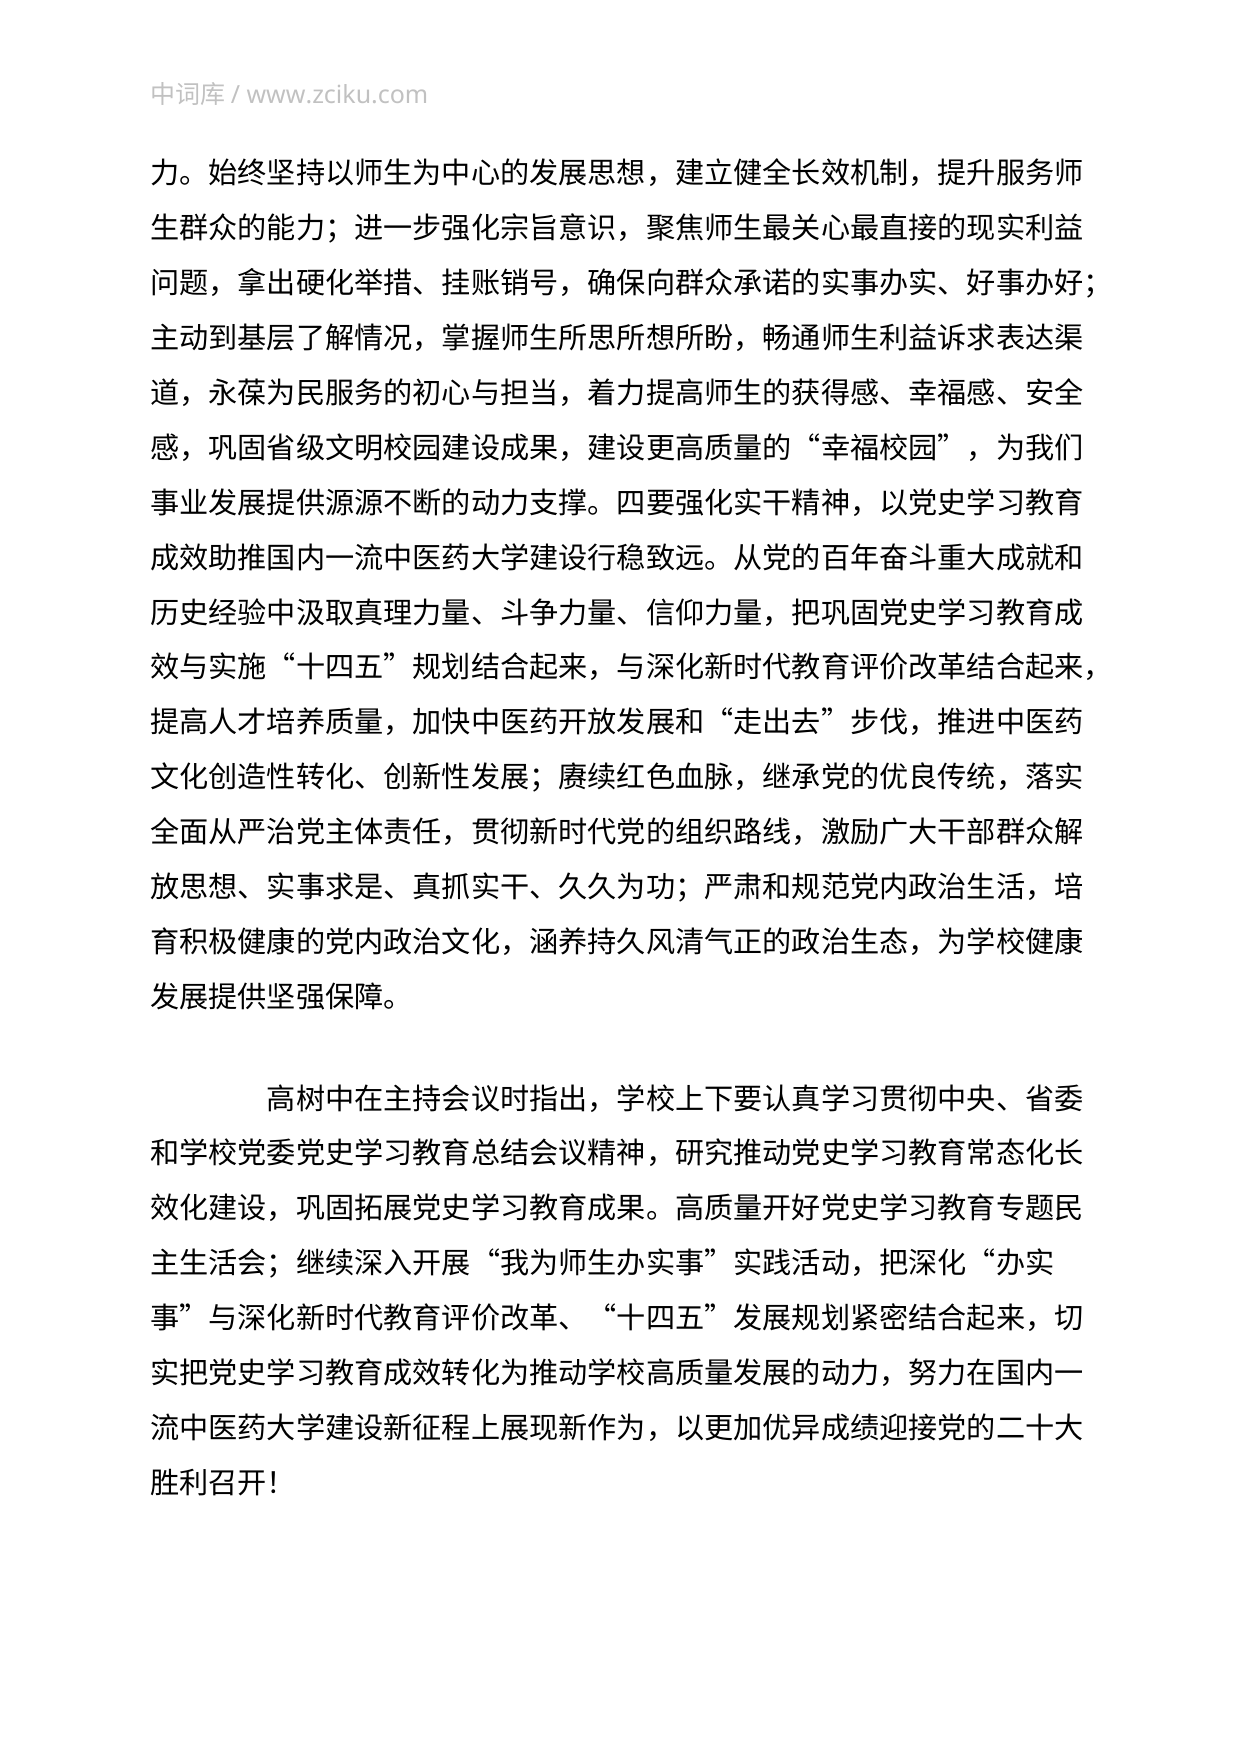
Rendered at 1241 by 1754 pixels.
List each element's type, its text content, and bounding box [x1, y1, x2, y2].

text 高树中在主持会议时指出，学校上下要认真学习贯彻中央、省委和学校党委党史学习教育总结会议精神，研究推动党史学习教育常态化长效化建设，巩固拓展党史学习教育成果。高质量开好党史学习教育专题民主生活会；继续深入开展“我为师生办实事”实践活动，把深化“办实事”与深化新时代教育评价改革、“十四五”发展规划紧密结合起来，切实把党史学习教育成效转化为推动学校高质量发展的动力，努力在国内一流中医药大学建设新征程上展现新作为，以更加优异成绩迎接党的二十大胜利召开！ [150, 1075, 1090, 1502]
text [150, 150, 1090, 1016]
